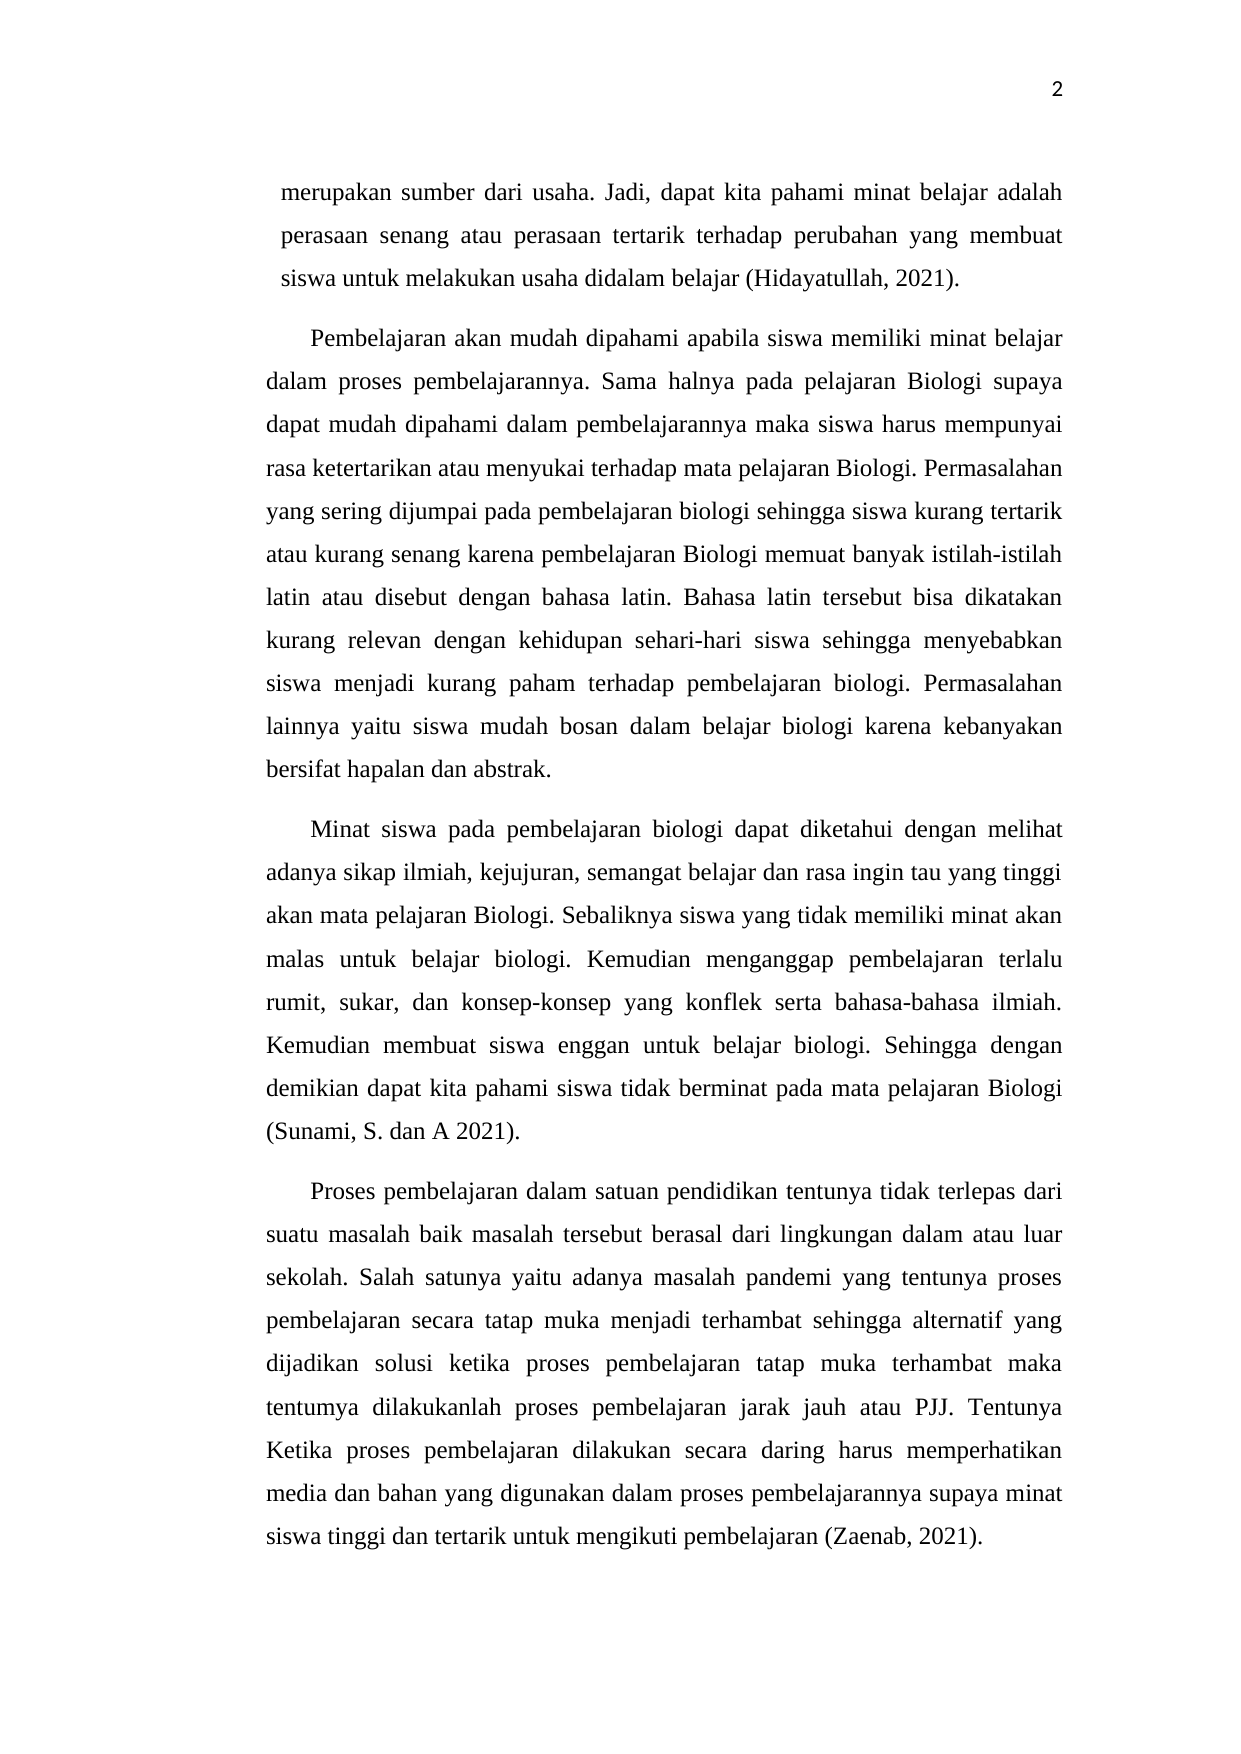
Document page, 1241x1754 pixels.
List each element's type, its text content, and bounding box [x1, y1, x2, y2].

text Pembelajaran akan mudah dipahami apabila siswa memiliki minat belajar dalam proses pembelajarannya. Sama halnya pada pelajaran Biologi supaya dapat mudah dipahami dalam pembelajarannya maka siswa harus mempunyai rasa ketertarikan atau menyukai terhadap mata pelajaran Biologi. Permasalahan yang sering dijumpai pada pembelajaran biologi sehingga siswa kurang tertarik atau kurang senang karena pembelajaran Biologi memuat banyak istilah-istilah latin atau disebut dengan bahasa latin. Bahasa latin tersebut bisa dikatakan kurang relevan dengan kehidupan sehari-hari siswa sehingga menyebabkan siswa menjadi kurang paham terhadap pembelajaran biologi. Permasalahan lainnya yaitu siswa mudah bosan dalam belajar biologi karena kebanyakan bersifat hapalan dan abstrak. [266, 323, 1063, 783]
text Minat siswa pada pembelajaran biologi dapat diketahui dengan melihat adanya sikap ilmiah, kejujuran, semangat belajar dan rasa ingin tau yang tinggi akan mata pelajaran Biologi. Sebaliknya siswa yang tidak memiliki minat akan malas untuk belajar biologi. Kemudian menganggap pembelajaran terlalu rumit, sukar, dan konsep-konsep yang konflek serta bahasa-bahasa ilmiah. Kemudian membuat siswa enggan untuk belajar biologi. Sehingga dengan demikian dapat kita pahami siswa tidak berminat pada mata pelajaran Biologi (Sunami, S. dan A 2021). [266, 814, 1063, 1145]
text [281, 177, 1063, 292]
text Proses pembelajaran dalam satuan pendidikan tentunya tidak terlepas dari suatu masalah baik masalah tersebut berasal dari lingkungan dalam atau luar sekolah. Salah satunya yaitu adanya masalah pandemi yang tentunya proses pembelajaran secara tatap muka menjadi terhambat sehingga alternatif yang dijadikan solusi ketika proses pembelajaran tatap muka terhambat maka tentumya dilakukanlah proses pembelajaran jarak jauh atau PJJ. Tentunya Ketika proses pembelajaran dilakukan secara daring harus memperhatikan media dan bahan yang digunakan dalam proses pembelajarannya supaya minat siswa tinggi dan tertarik untuk mengikuti pembelajaran (Zaenab, 2021). [266, 1176, 1063, 1550]
